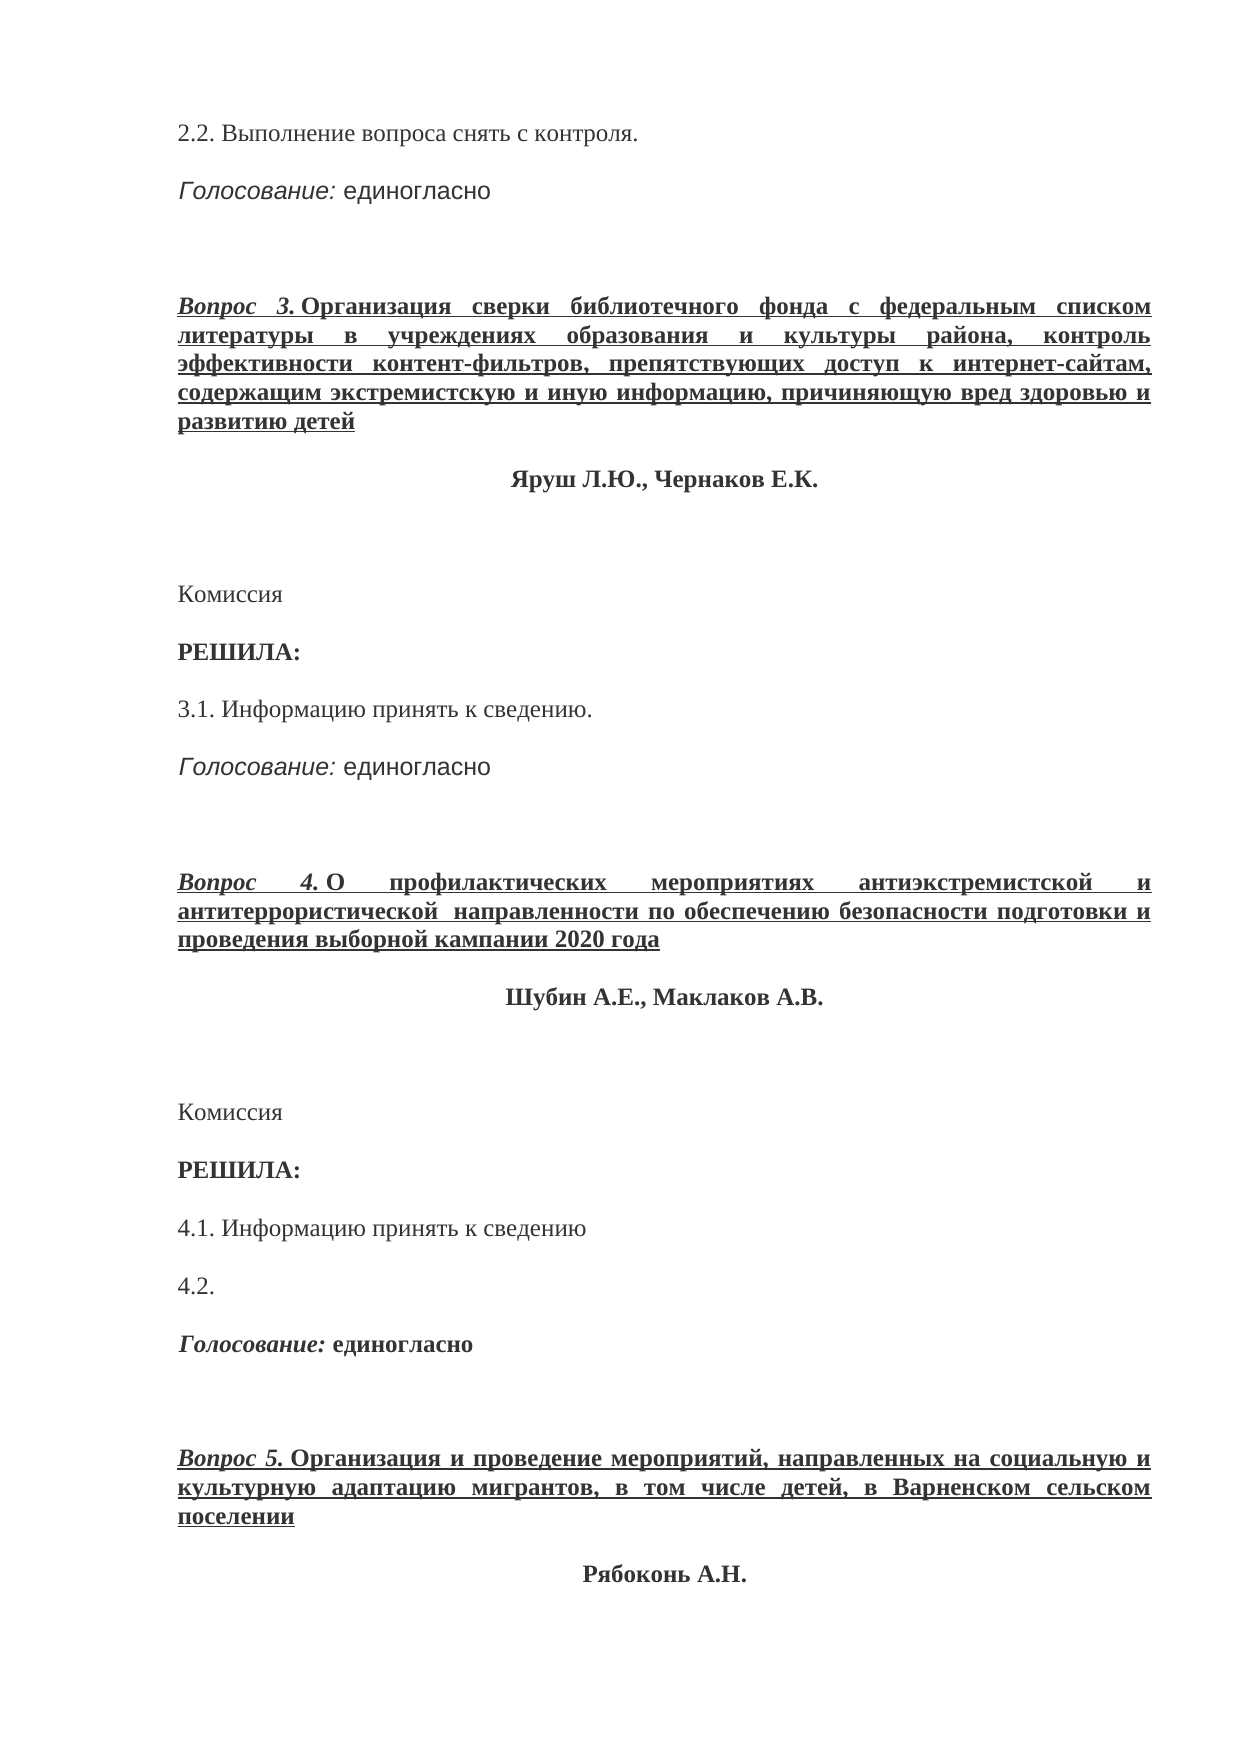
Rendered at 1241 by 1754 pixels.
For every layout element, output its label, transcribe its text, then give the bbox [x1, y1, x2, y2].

text Вопрос 4. О профилактических мероприятиях антиэкстремистской и антитеррористической направленности по обеспечению безопасности подготовки и проведения выборной кампании 2020 года [177, 893, 1152, 953]
text Шубин А.Е., Маклаков А.В. [177, 982, 1152, 1011]
text Голосование: единогласно [179, 1329, 1152, 1358]
text Вопрос 5. Организация и проведение мероприятий, направленных на социальную и культурную адаптацию мигрантов, в том числе детей, в Варненском сельском поселении [177, 1443, 1152, 1497]
text 3.1. Информацию принять к сведению. [177, 694, 1152, 723]
text Комиссия [177, 1097, 1152, 1126]
text 2.2. Выполнение вопроса снять с контроля. [177, 118, 1152, 147]
text РЕШИЛА: [177, 1155, 1152, 1184]
text Вопрос 3. Организация сверки библиотечного фонда с федеральным списком литературы в учреждениях образования и культуры района, контроль эффективности контент-фильтров, препятствующих доступ к интернет-сайтам, содержащим экстремистскую и иную информацию, причиняющую вред здоровью и развитию детей [177, 291, 1152, 316]
text Рябоконь А.Н. [177, 1559, 1152, 1588]
text Голосование: единогласно [179, 752, 1152, 781]
text 4.1. Информацию принять к сведению [177, 1213, 1152, 1242]
text Голосование: единогласно [179, 176, 1152, 205]
text 4.2. [177, 1271, 1152, 1300]
text РЕШИЛА: [177, 637, 1152, 665]
text Вопрос 3. Организация сверки библиотечного фонда с федеральным списком литературы в учреждениях образования и культуры района, контроль эффективности контент-фильтров, препятствующих доступ к интернет-сайтам, содержащим экстремистскую и иную информацию, причиняющую вред здоровью и развитию детей [177, 374, 1152, 435]
text Вопрос 4. О профилактических мероприятиях антиэкстремистской и антитеррористической направленности по обеспечению безопасности подготовки и проведения выборной кампании 2020 года [177, 867, 1152, 892]
text Вопрос 3. Организация сверки библиотечного фонда с федеральным списком литературы в учреждениях образования и культуры района, контроль эффективности контент-фильтров, препятствующих доступ к интернет-сайтам, содержащим экстремистскую и иную информацию, причиняющую вред здоровью и развитию детей [177, 317, 1152, 373]
text Вопрос 5. Организация и проведение мероприятий, направленных на социальную и культурную адаптацию мигрантов, в том числе детей, в Варненском сельском поселении [177, 1498, 1152, 1530]
text Комиссия [177, 579, 1152, 607]
text Яруш Л.Ю., Чернаков Е.К. [177, 464, 1152, 493]
